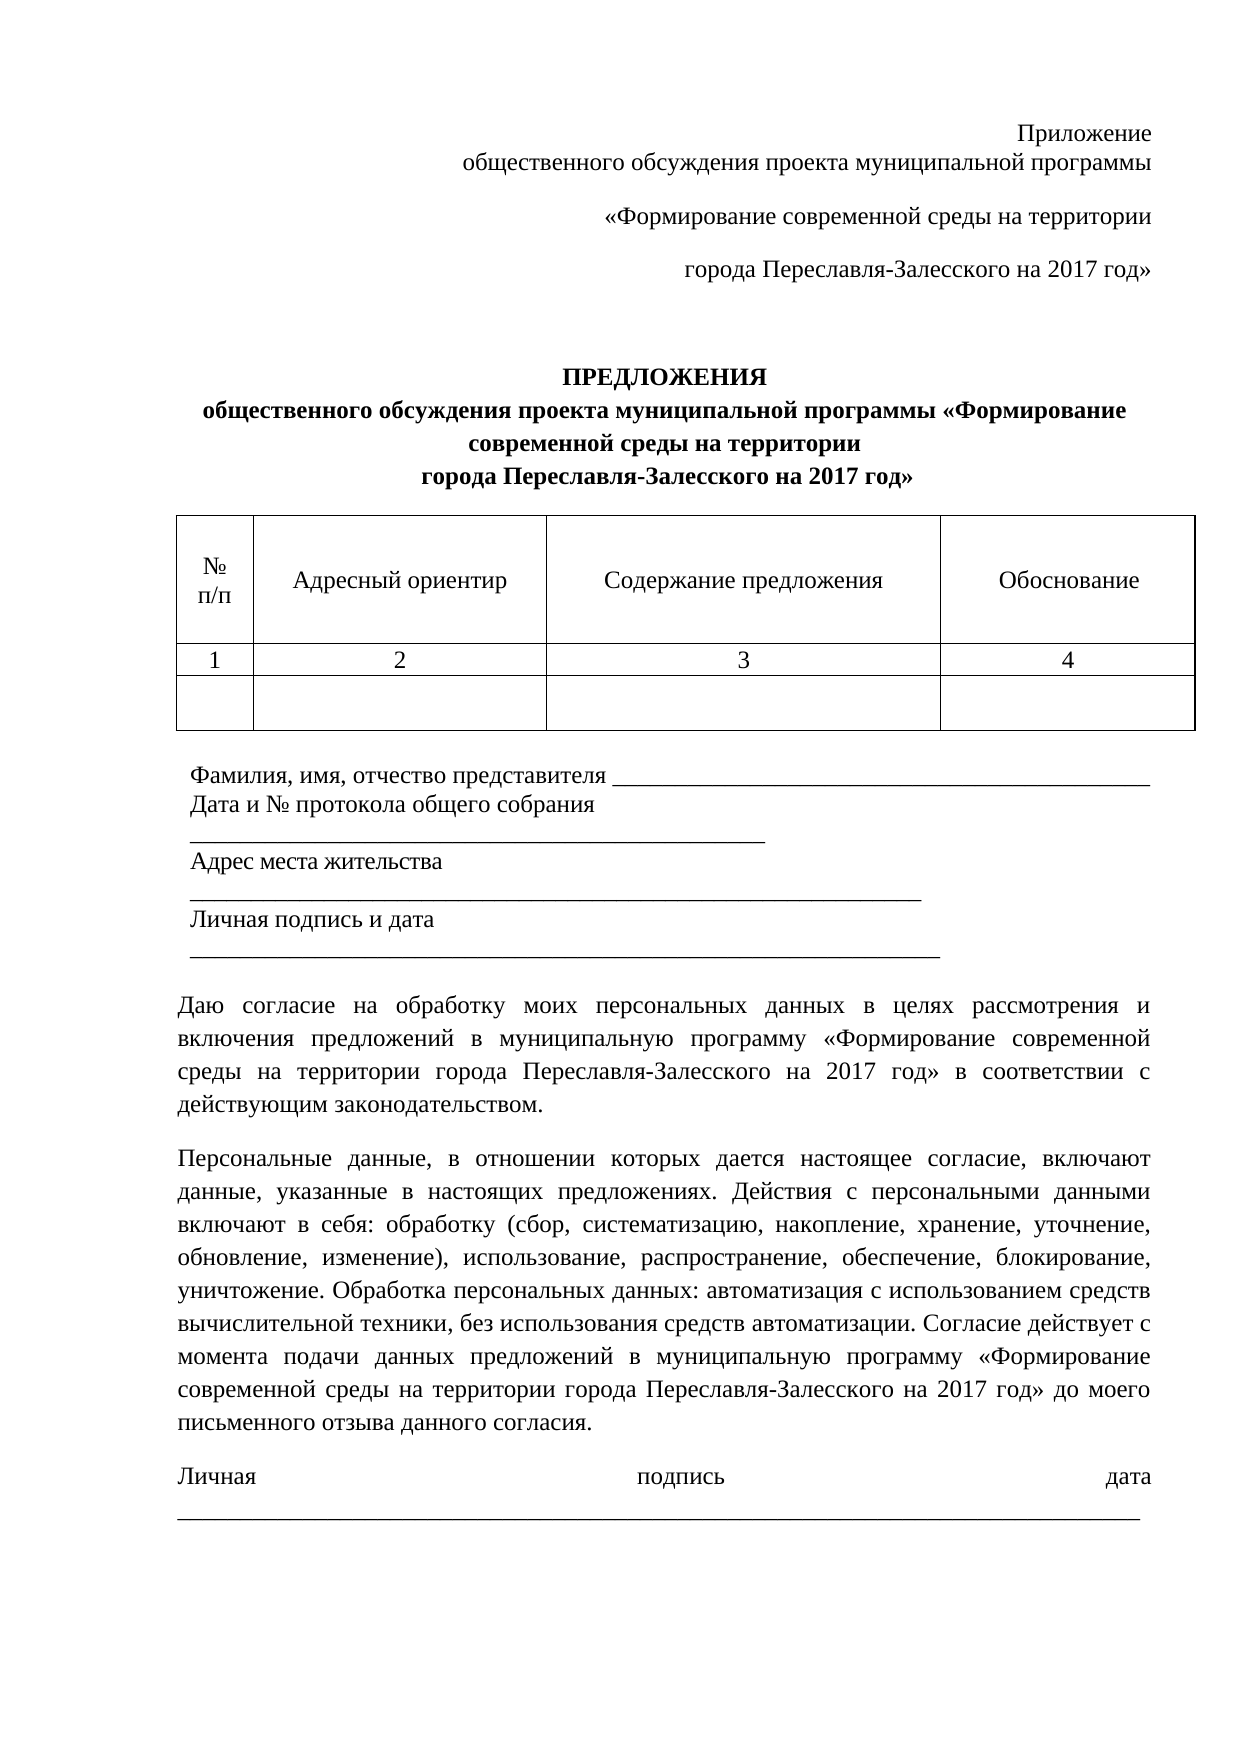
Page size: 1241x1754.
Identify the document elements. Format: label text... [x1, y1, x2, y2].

table_header Содержание предложения [547, 516, 940, 643]
text города Переславля-Залесского на 2017 год» [177, 254, 1152, 283]
table_cell 4 [941, 644, 1194, 675]
table_cell [547, 676, 940, 730]
text общественного обсуждения проекта муниципальной программы [177, 147, 1152, 176]
table_cell 2 [254, 644, 546, 675]
table_cell [254, 676, 546, 730]
table_cell 3 [547, 644, 940, 675]
text «Формирование современной среды на территории [177, 201, 1152, 229]
table_header Обоснование [941, 516, 1194, 643]
text ПРЕДЛОЖЕНИЯ общественного обсуждения проекта муниципальной программы «Формирование современной среды на территории [177, 362, 1152, 457]
table_header № п/п [177, 516, 253, 643]
text Даю согласие на обработку моих персональных данных в целях рассмотрения и включения предложений в муниципальную программу «Формирование современной среды на территории города Переславля-Залесского на 2017 год» в соответствии с действующим законодательством. [177, 990, 1152, 1118]
text Личная подпись и дата ____________________________________________________________ [190, 904, 1152, 961]
text Дата и № протокола общего собрания ______________________________________________ [190, 789, 1152, 846]
text Приложение [177, 118, 1152, 147]
table_cell [941, 676, 1194, 730]
table_cell [177, 676, 253, 730]
table_cell 1 [177, 644, 253, 675]
text города Переславля-Залесского на 2017 год» [177, 461, 1152, 490]
text Адрес места жительства ____________________________________________________________ [190, 846, 1152, 904]
text Персональные данные, в отношении которых дается настоящее согласие, включают данные, указанные в настоящих предложениях. Действия с персональными данными включают в себя: обработку (сбор, систематизацию, накопление, хранение, уточнение, обновление, изменение), использование, распространение, обеспечение, блокирование, уничтожение. Обработка персональных данных: автоматизация с использованием средств вычислительной техники, без использования средств автоматизации. Согласие действует с момента подачи данных предложений в муниципальную программу «Формирование современной среды на территории города Переславля-Залесского на 2017 год» до моего письменного отзыва данного согласия. [177, 1143, 1152, 1436]
table_header Адресный ориентир [254, 516, 546, 643]
text Личная подпись дата _____________________________________________________________________________ [177, 1461, 1152, 1523]
text Фамилия, имя, отчество представителя ___________________________________________ [190, 760, 1152, 789]
